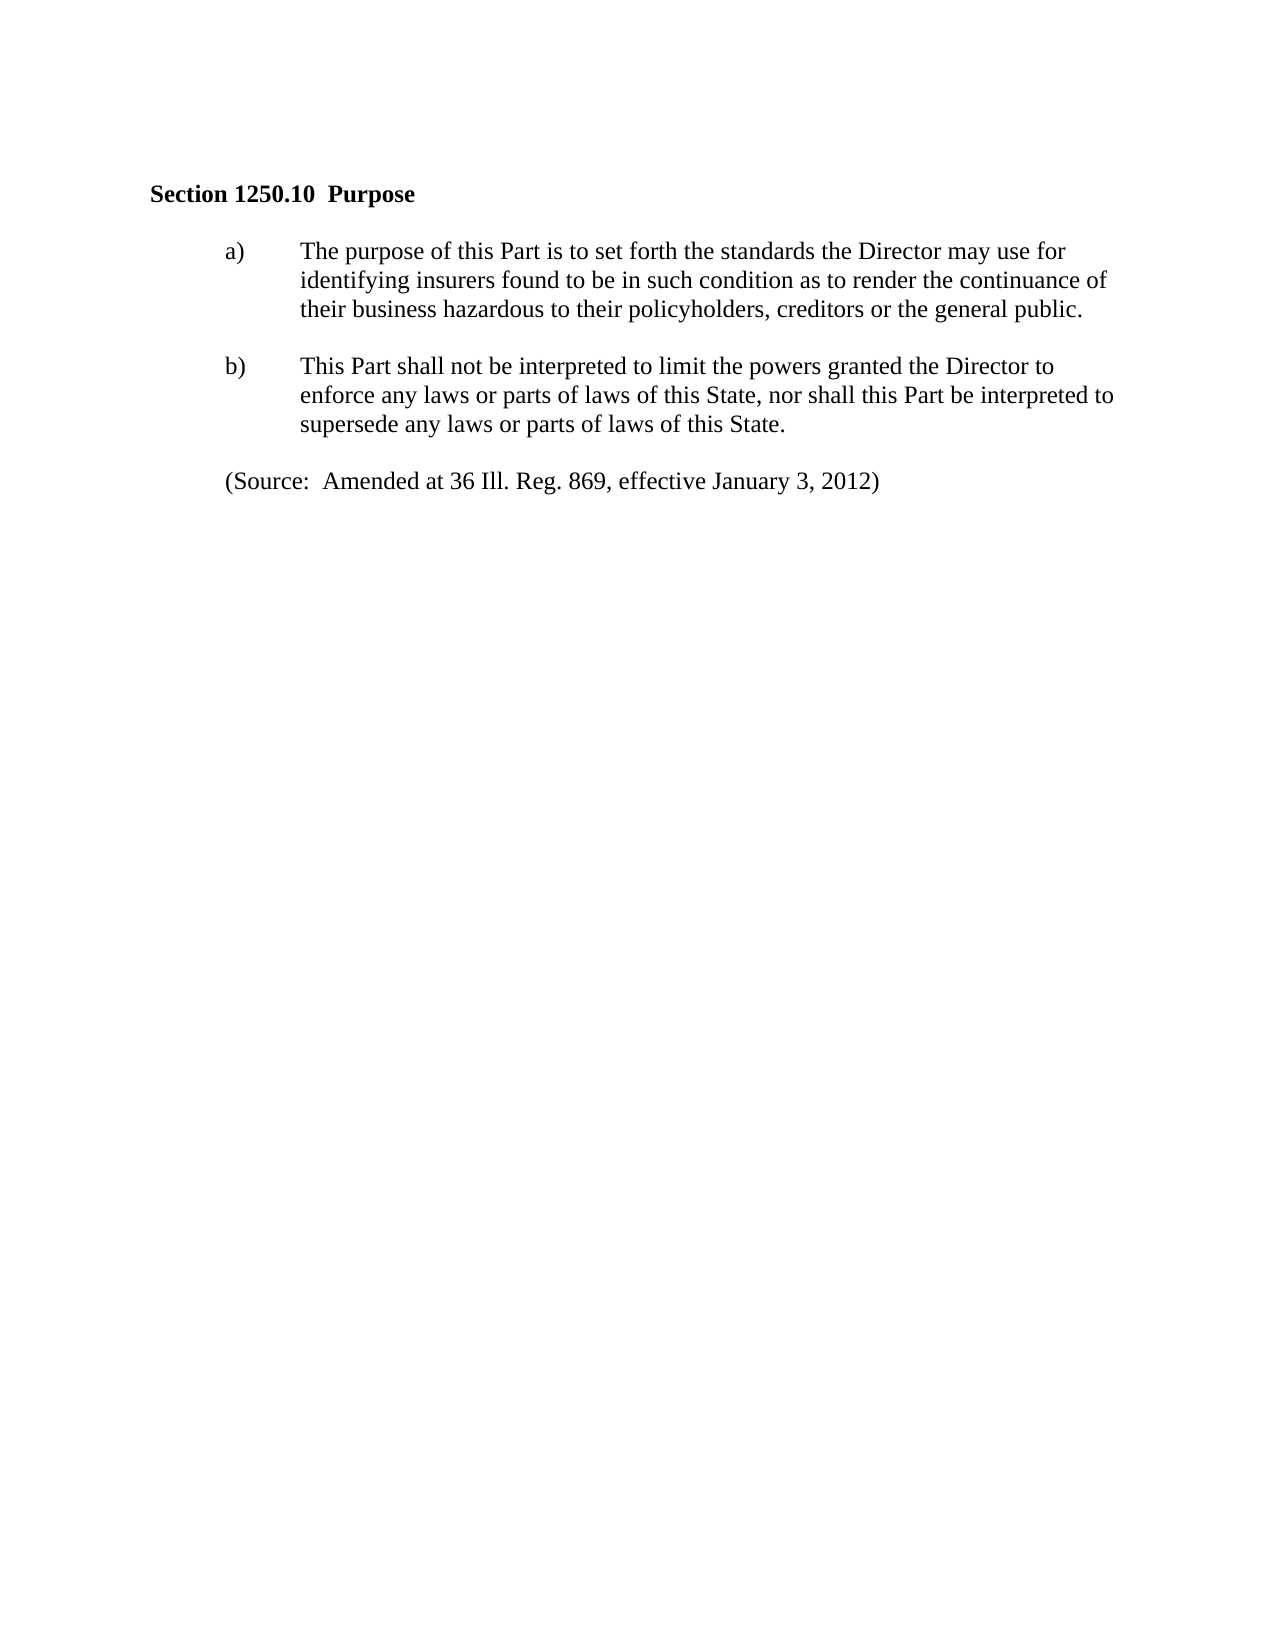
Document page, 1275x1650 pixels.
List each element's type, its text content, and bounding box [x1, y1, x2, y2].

text b) This Part shall not be interpreted to limit the powers granted the Director to enforce any laws or parts of laws of this State, nor shall this Part be interpreted to supersede any laws or parts of laws of this State. [225, 351, 1125, 437]
text Section 1250.10 Purpose [150, 179, 1125, 207]
text (Source: Amended at 36 Ill. Reg. 869, effective January 3, 2012) [225, 466, 1125, 495]
text a) The purpose of this Part is to set forth the standards the Director may use for identifying insurers found to be in such condition as to render the continuance of their business hazardous to their policyholders, creditors or the general public. [225, 236, 1125, 322]
